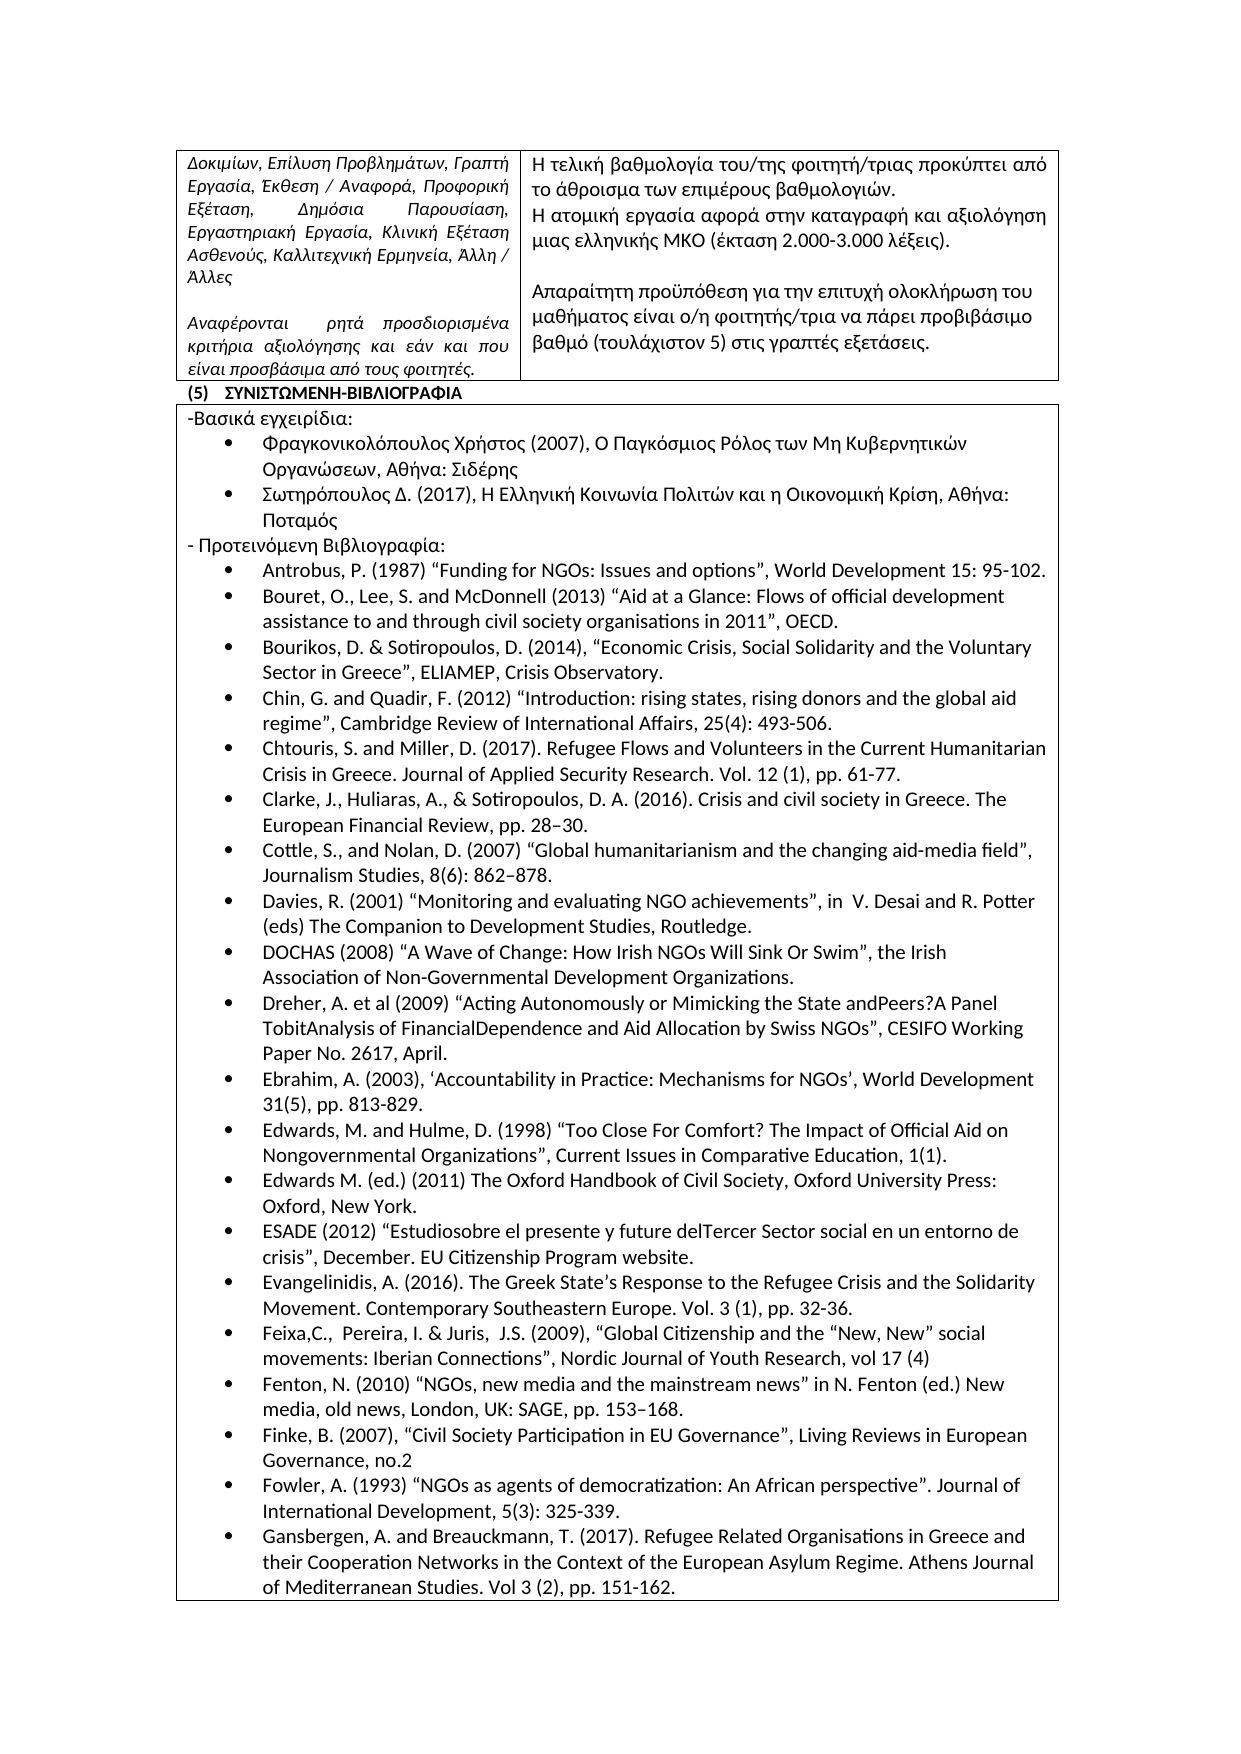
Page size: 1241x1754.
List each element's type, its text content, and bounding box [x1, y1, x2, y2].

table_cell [521, 151, 1058, 380]
list ΣΥΝΙΣΤΩΜΕΝΗ-ΒΙΒΛΙΟΓΡΑΦΙΑ [187, 381, 1053, 404]
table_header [177, 405, 1058, 1600]
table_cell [177, 151, 520, 380]
